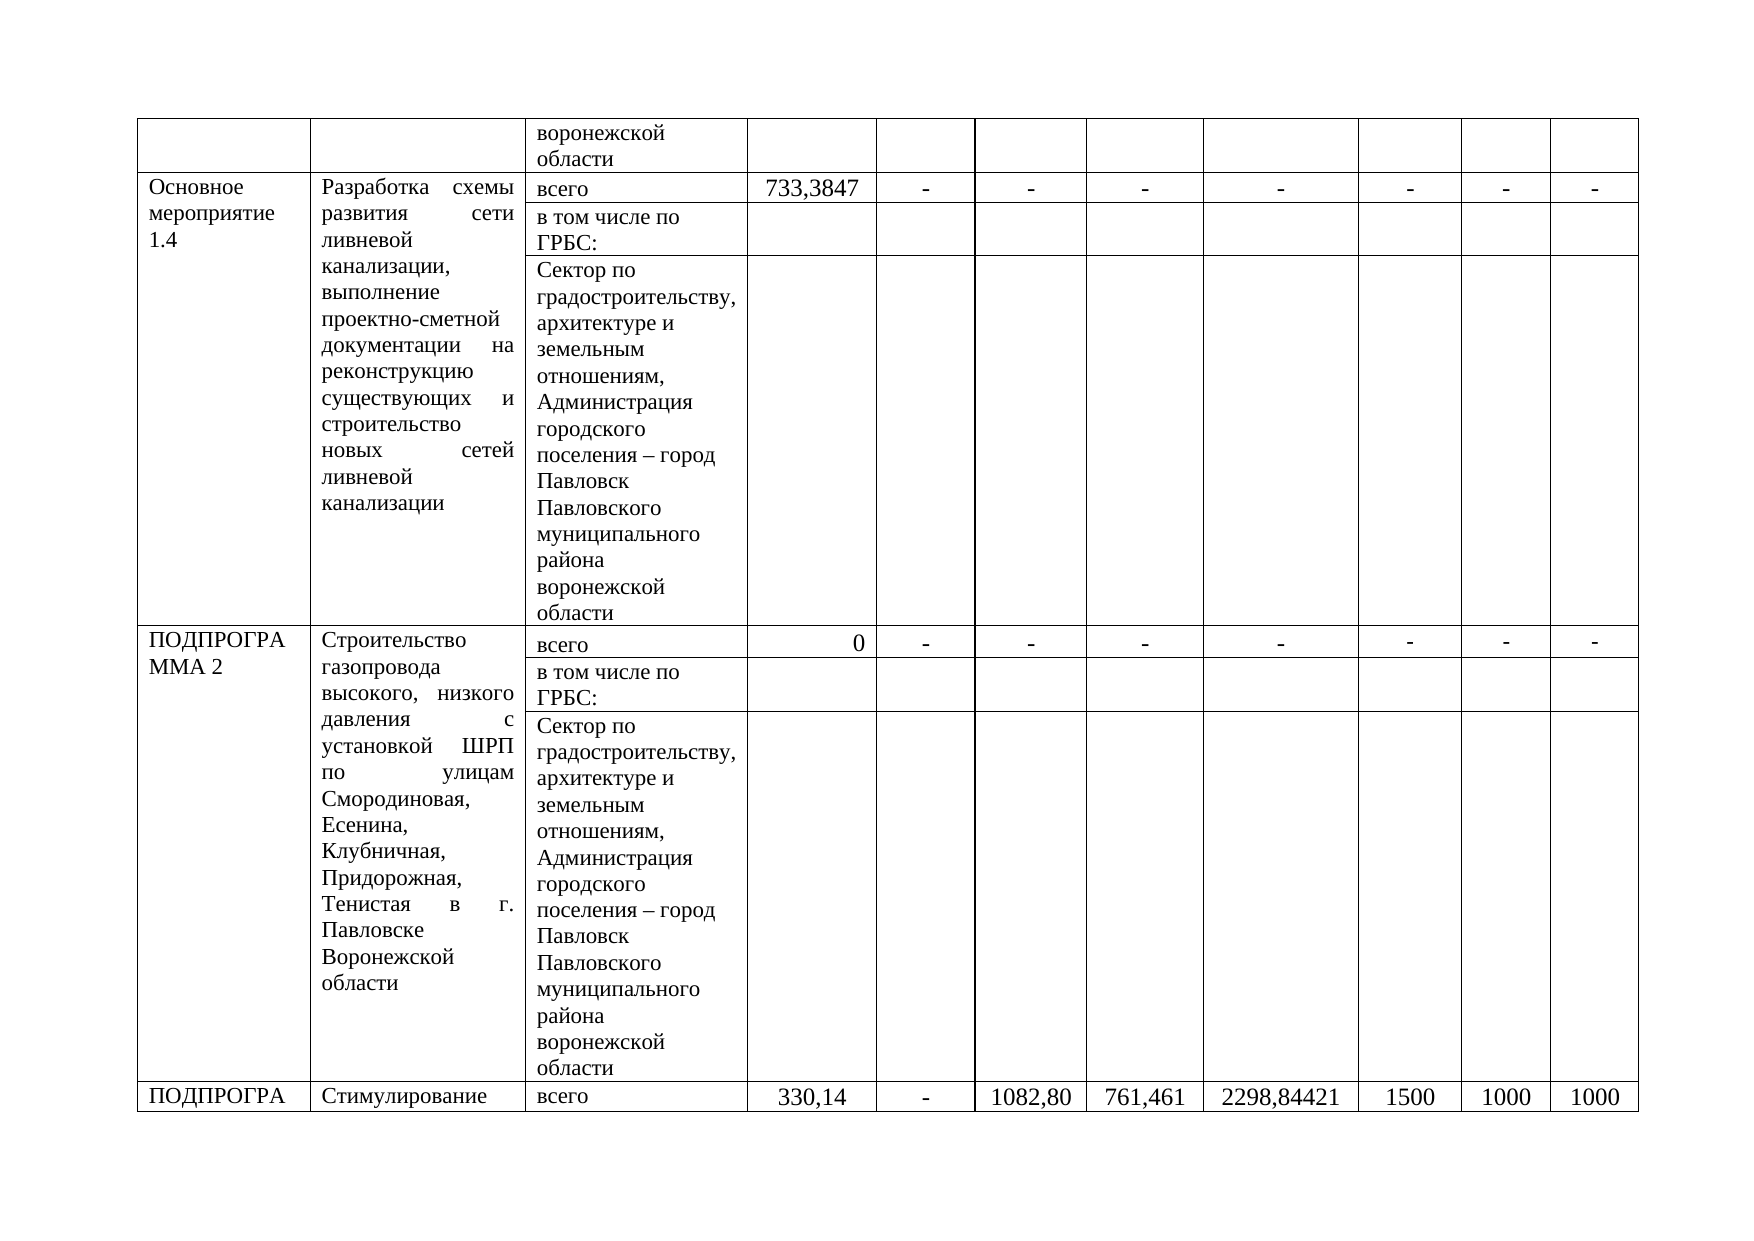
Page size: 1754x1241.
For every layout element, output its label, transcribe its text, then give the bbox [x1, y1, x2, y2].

table_cell - [1204, 173, 1358, 202]
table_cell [311, 1082, 525, 1111]
table_cell [1551, 712, 1638, 1081]
table_cell [1359, 119, 1461, 172]
table_cell [748, 712, 876, 1081]
table_cell [877, 712, 974, 1081]
table_cell - [877, 626, 974, 657]
table_cell [748, 256, 876, 625]
table_cell [1359, 203, 1461, 255]
table_cell 2298,84421 [1204, 1082, 1358, 1111]
table_cell 733,3847 [748, 173, 876, 202]
table_cell 330,14 [748, 1082, 876, 1111]
table_cell [1087, 712, 1203, 1081]
table_cell ПОДПРОГРАММА 2 [138, 626, 310, 1081]
table_cell - [1551, 626, 1638, 657]
table_cell - [976, 173, 1086, 202]
table_cell - [1204, 626, 1358, 657]
table_cell [1359, 256, 1461, 625]
table_cell [1551, 119, 1638, 172]
table_cell всего [526, 626, 747, 657]
table_cell [1462, 658, 1550, 711]
table_cell [877, 256, 974, 625]
table_cell [976, 203, 1086, 255]
table_cell [877, 658, 974, 711]
table_cell [1087, 119, 1203, 172]
table_cell [1087, 658, 1203, 711]
table_cell [976, 658, 1086, 711]
table_cell [1204, 658, 1358, 711]
table_cell 1082,80916 [976, 1082, 1086, 1111]
table_cell всего [526, 1082, 747, 1111]
table_cell всего [526, 173, 747, 202]
table_cell [976, 119, 1086, 172]
table_cell 761,461 [1087, 1082, 1203, 1111]
table_cell ПОДПРОГРАММА 3 [138, 1082, 310, 1111]
table_cell [976, 256, 1086, 625]
table_cell - [1359, 173, 1461, 202]
table_cell - [976, 626, 1086, 657]
table_cell - [1462, 626, 1550, 657]
table_cell [976, 712, 1086, 1081]
table_cell - [1359, 626, 1461, 657]
table_cell - [1087, 626, 1203, 657]
table_cell [1204, 256, 1358, 625]
table_cell - [877, 1082, 974, 1111]
table_cell [1462, 119, 1550, 172]
table_cell 1000 [1462, 1082, 1550, 1111]
table_cell Разработка схемы развития сети ливневой канализации, выполнение проектно-сметной документации на реконструкцию существующих и строительство новых сетей ливневой канализации [311, 173, 525, 625]
table_cell [1462, 256, 1550, 625]
table_cell - [877, 173, 974, 202]
table_cell 1000 [1551, 1082, 1638, 1111]
table_cell [1551, 658, 1638, 711]
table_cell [526, 119, 747, 172]
table_cell [1462, 203, 1550, 255]
table_cell [877, 203, 974, 255]
table_cell [1359, 712, 1461, 1081]
table_cell - [1551, 173, 1638, 202]
table_cell [1551, 256, 1638, 625]
table_cell [1551, 203, 1638, 255]
table_cell [748, 658, 876, 711]
table_cell [1204, 203, 1358, 255]
table_cell Строительство газопровода высокого, низкого давления с установкой ШРП по улицам Смородиновая, Есенина, Клубничная, Придорожная, Тенистая в г. Павловске Воронежской области [311, 626, 525, 1081]
table_cell [1087, 256, 1203, 625]
table_cell 1500 [1359, 1082, 1461, 1111]
table_cell - [1087, 173, 1203, 202]
table_cell [877, 119, 974, 172]
table_cell [1204, 712, 1358, 1081]
table_cell в том числе по ГРБС: [526, 658, 747, 711]
table_cell [1204, 119, 1358, 172]
table_cell в том числе по ГРБС: [526, 203, 747, 255]
table_cell [748, 119, 876, 172]
table_cell [1462, 712, 1550, 1081]
table_cell Основное мероприятие 1.4 [138, 173, 310, 625]
table_cell - [1462, 173, 1550, 202]
table_cell [1359, 658, 1461, 711]
table_cell [748, 203, 876, 255]
table_cell [1087, 203, 1203, 255]
table_cell 0 [748, 626, 876, 657]
